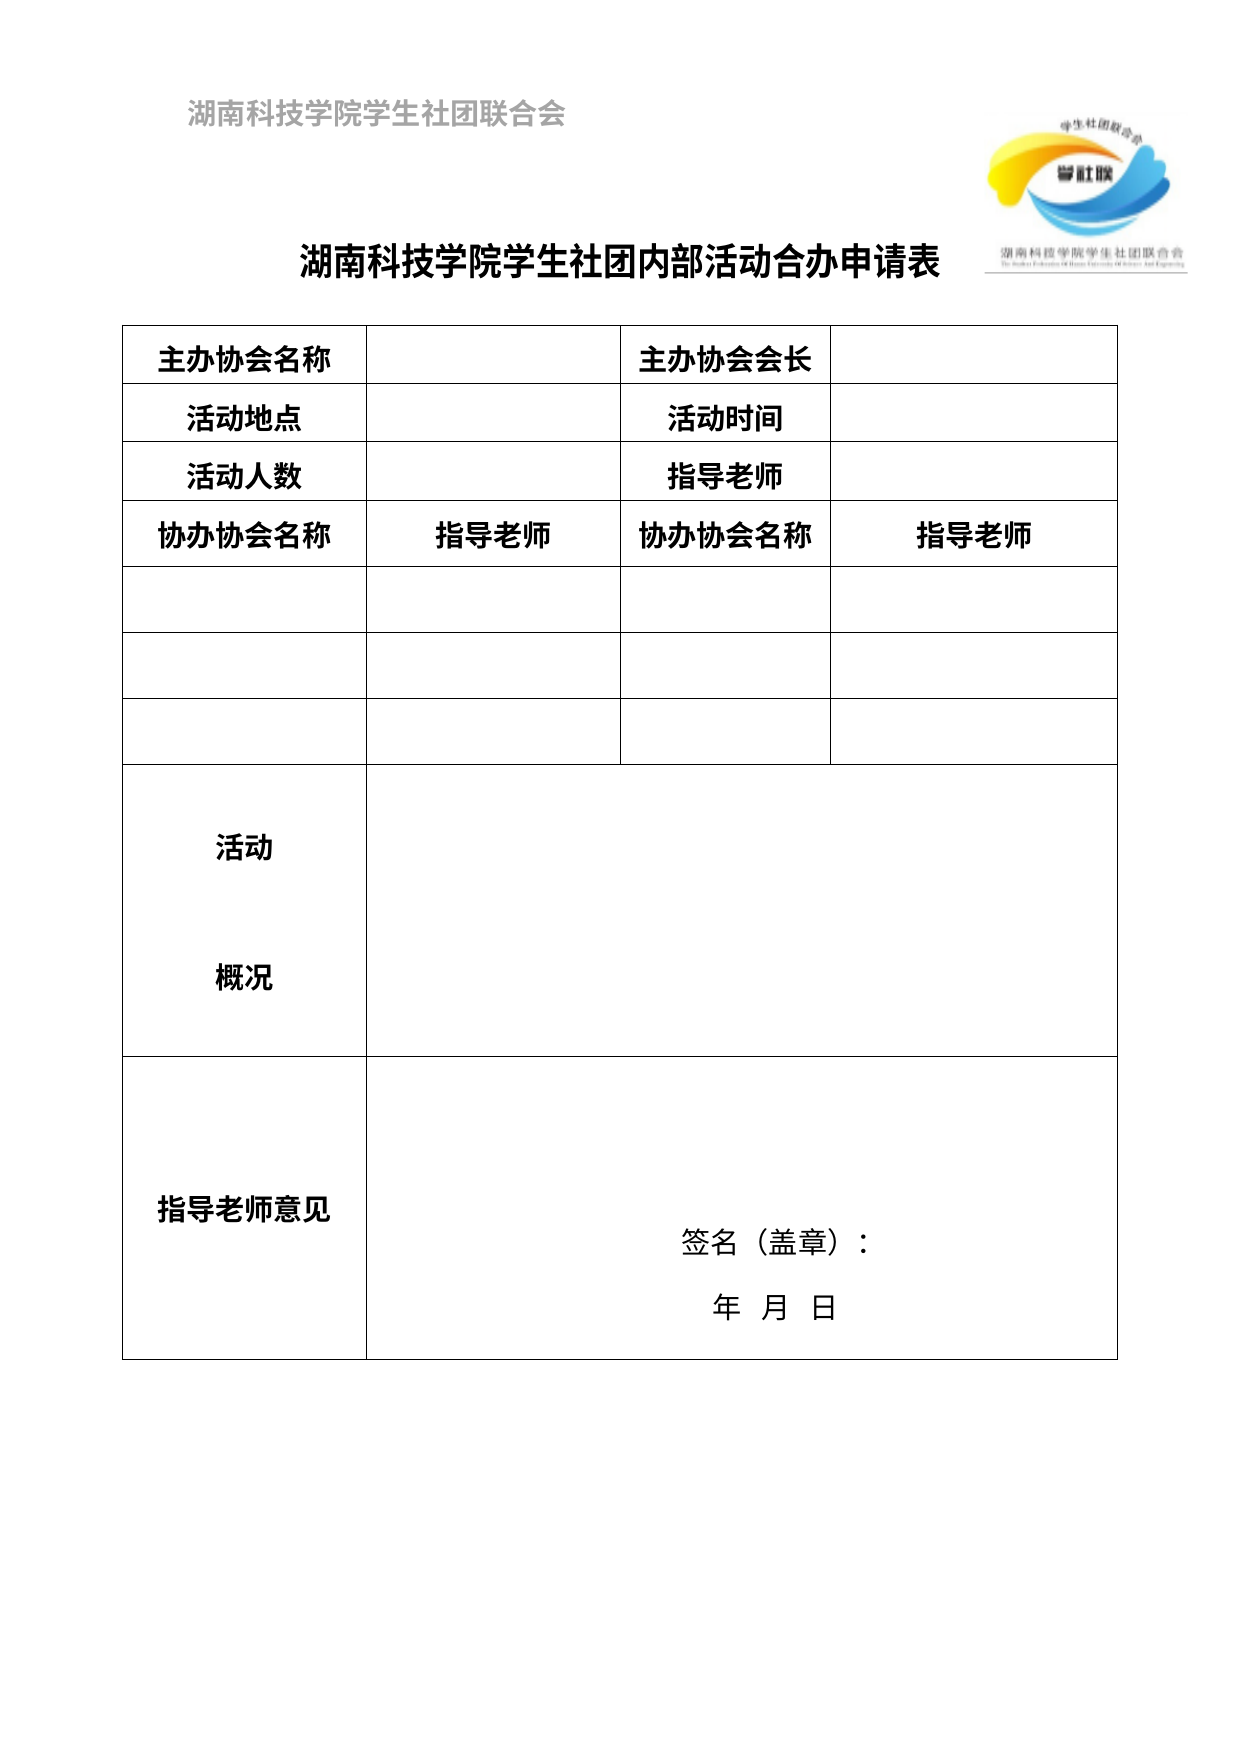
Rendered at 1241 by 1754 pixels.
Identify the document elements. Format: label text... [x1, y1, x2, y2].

table_cell [621, 567, 830, 632]
table_header 主办协会会长 [621, 326, 830, 383]
table_cell 指导老师 [831, 501, 1117, 566]
table_cell [367, 699, 620, 764]
table_cell [621, 633, 830, 698]
table_cell 指导老师 [621, 442, 830, 499]
table_cell 签名（盖章）： 年 月 日 [367, 1057, 1117, 1358]
text 湖南科技学院学生社团内部活动合办申请表 [187, 227, 969, 292]
table_cell [367, 384, 620, 441]
table_cell [831, 442, 1117, 499]
table_cell [831, 384, 1117, 441]
table_cell [831, 633, 1117, 698]
table_cell [367, 633, 620, 698]
table_cell [123, 567, 366, 632]
table_cell 活动人数 [123, 442, 366, 499]
table_cell 活动 概况 [123, 765, 366, 1056]
table_cell [831, 567, 1117, 632]
table_cell 指导老师 [367, 501, 620, 566]
table_cell [367, 442, 620, 499]
table_header 主办协会名称 [123, 326, 366, 383]
table_cell [367, 567, 620, 632]
table_cell 活动时间 [621, 384, 830, 441]
table_cell 协办协会名称 [123, 501, 366, 566]
picture [984, 112, 1188, 276]
table_cell [123, 633, 366, 698]
table_cell [367, 765, 1117, 1056]
table_cell 指导老师意见 [123, 1057, 366, 1358]
table_cell [621, 699, 830, 764]
table_header [367, 326, 620, 383]
table_cell [123, 699, 366, 764]
table_cell [831, 699, 1117, 764]
table_cell 活动地点 [123, 384, 366, 441]
table_header [831, 326, 1117, 383]
table_cell 协办协会名称 [621, 501, 830, 566]
